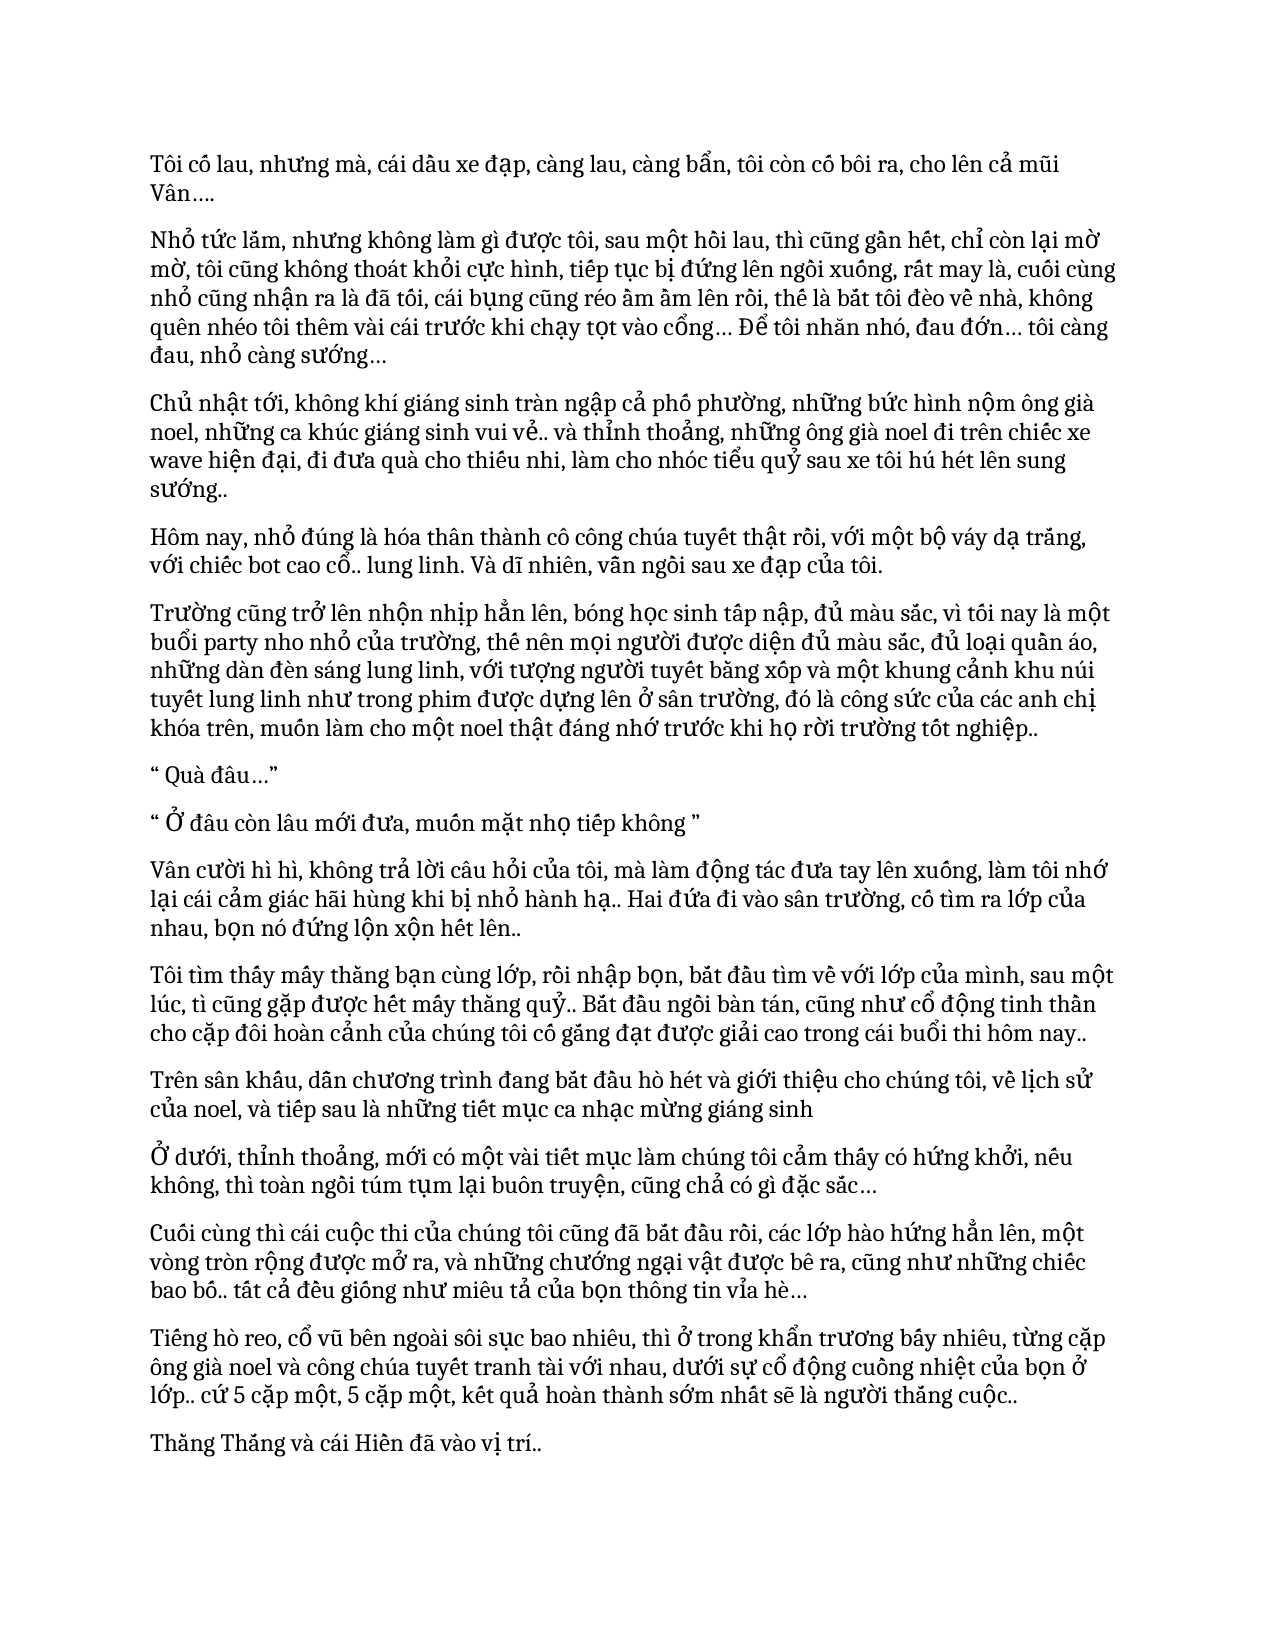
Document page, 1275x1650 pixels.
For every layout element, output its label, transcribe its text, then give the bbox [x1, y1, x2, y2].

text Tôi tìm thấy mấy thằng bạn cùng lớp, rồi nhập bọn, bắt đầu tìm về với lớp của mình, sau một lúc, tì cũng gặp được hết mấy thằng quỷ.. Bắt đầu ngồi bàn tán, cũng như cổ động tinh thần cho cặp đôi hoàn cảnh của chúng tôi cố gắng đạt được giải cao trong cái buổi thi hôm nay.. [150, 961, 1125, 1047]
text Thằng Thắng và cái Hiền đã vào vị trí.. [150, 1429, 1125, 1457]
text Chủ nhật tới, không khí giáng sinh tràn ngập cả phố phường, những bức hình nộm ông già noel, những ca khúc giáng sinh vui vẻ.. và thỉnh thoảng, những ông già noel đi trên chiếc xe wave hiện đại, đi đưa quà cho thiếu nhi, làm cho nhóc tiểu quỷ sau xe tôi hú hét lên sung sướng.. [150, 389, 1125, 504]
text Tiếng hò reo, cổ vũ bên ngoài sôi sục bao nhiêu, thì ở trong khẩn trương bấy nhiêu, từng cặp ông già noel và công chúa tuyết tranh tài với nhau, dưới sự cổ động cuồng nhiệt của bọn ở lớp.. cứ 5 cặp một, 5 cặp một, kết quả hoàn thành sớm nhất sẽ là người thắng cuộc.. [150, 1324, 1125, 1410]
text Nhỏ tức lắm, nhưng không làm gì được tôi, sau một hồi lau, thì cũng gần hết, chỉ còn lại mờ mờ, tôi cũng không thoát khỏi cực hình, tiếp tục bị đứng lên ngồi xuống, rất may là, cuối cùng nhỏ cũng nhận ra là đã tối, cái bụng cũng réo ầm ầm lên rồi, thế là bắt tôi đèo về nhà, không quên nhéo tôi thêm vài cái trước khi chạy tọt vào cổng… Để tôi nhăn nhó, đau đớn… tôi càng đau, nhỏ càng sướng… [150, 226, 1125, 370]
text Trên sân khấu, dẫn chương trình đang bắt đầu hò hét và giới thiệu cho chúng tôi, về lịch sử của noel, và tiếp sau là những tiết mục ca nhạc mừng giáng sinh [150, 1066, 1125, 1124]
text Ở dưới, thỉnh thoảng, mới có một vài tiết mục làm chúng tôi cảm thấy có hứng khởi, nếu không, thì toàn ngồi túm tụm lại buôn truyện, cũng chả có gì đặc sắc… [150, 1142, 1125, 1200]
text Vân cười hì hì, không trả lời câu hỏi của tôi, mà làm động tác đưa tay lên xuống, làm tôi nhớ lại cái cảm giác hãi hùng khi bị nhỏ hành hạ.. Hai đứa đi vào sân trường, cố tìm ra lớp của nhau, bọn nó đứng lộn xộn hết lên.. [150, 856, 1125, 942]
text “ Quà đâu…” [150, 761, 1125, 790]
text Cuối cùng thì cái cuộc thi của chúng tôi cũng đã bắt đầu rồi, các lớp hào hứng hẳn lên, một vòng tròn rộng được mở ra, và những chướng ngại vật được bê ra, cũng như những chiếc bao bố.. tất cả đều giống như miêu tả của bọn thông tin vỉa hè… [150, 1219, 1125, 1305]
text “ Ở đâu còn lâu mới đưa, muốn mặt nhọ tiếp không ” [150, 809, 1125, 837]
text Hôm nay, nhỏ đúng là hóa thân thành cô công chúa tuyết thật rồi, với một bộ váy dạ trắng, với chiếc bot cao cổ.. lung linh. Và dĩ nhiên, vẫn ngồi sau xe đạp của tôi. [150, 522, 1125, 580]
text Tôi cố lau, nhưng mà, cái dầu xe đạp, càng lau, càng bẩn, tôi còn cố bôi ra, cho lên cả mũi Vân…. [150, 150, 1125, 207]
text Trường cũng trở lên nhộn nhịp hẳn lên, bóng học sinh tấp nập, đủ màu sắc, vì tối nay là một buổi party nho nhỏ của trường, thế nên mọi người được diện đủ màu sắc, đủ loại quần áo, những dàn đèn sáng lung linh, với tượng người tuyết bằng xốp và một khung cảnh khu núi tuyết lung linh như trong phim được dựng lên ở sân trường, đó là công sức của các anh chị khóa trên, muốn làm cho một noel thật đáng nhớ trước khi họ rời trường tốt nghiệp.. [150, 599, 1125, 742]
